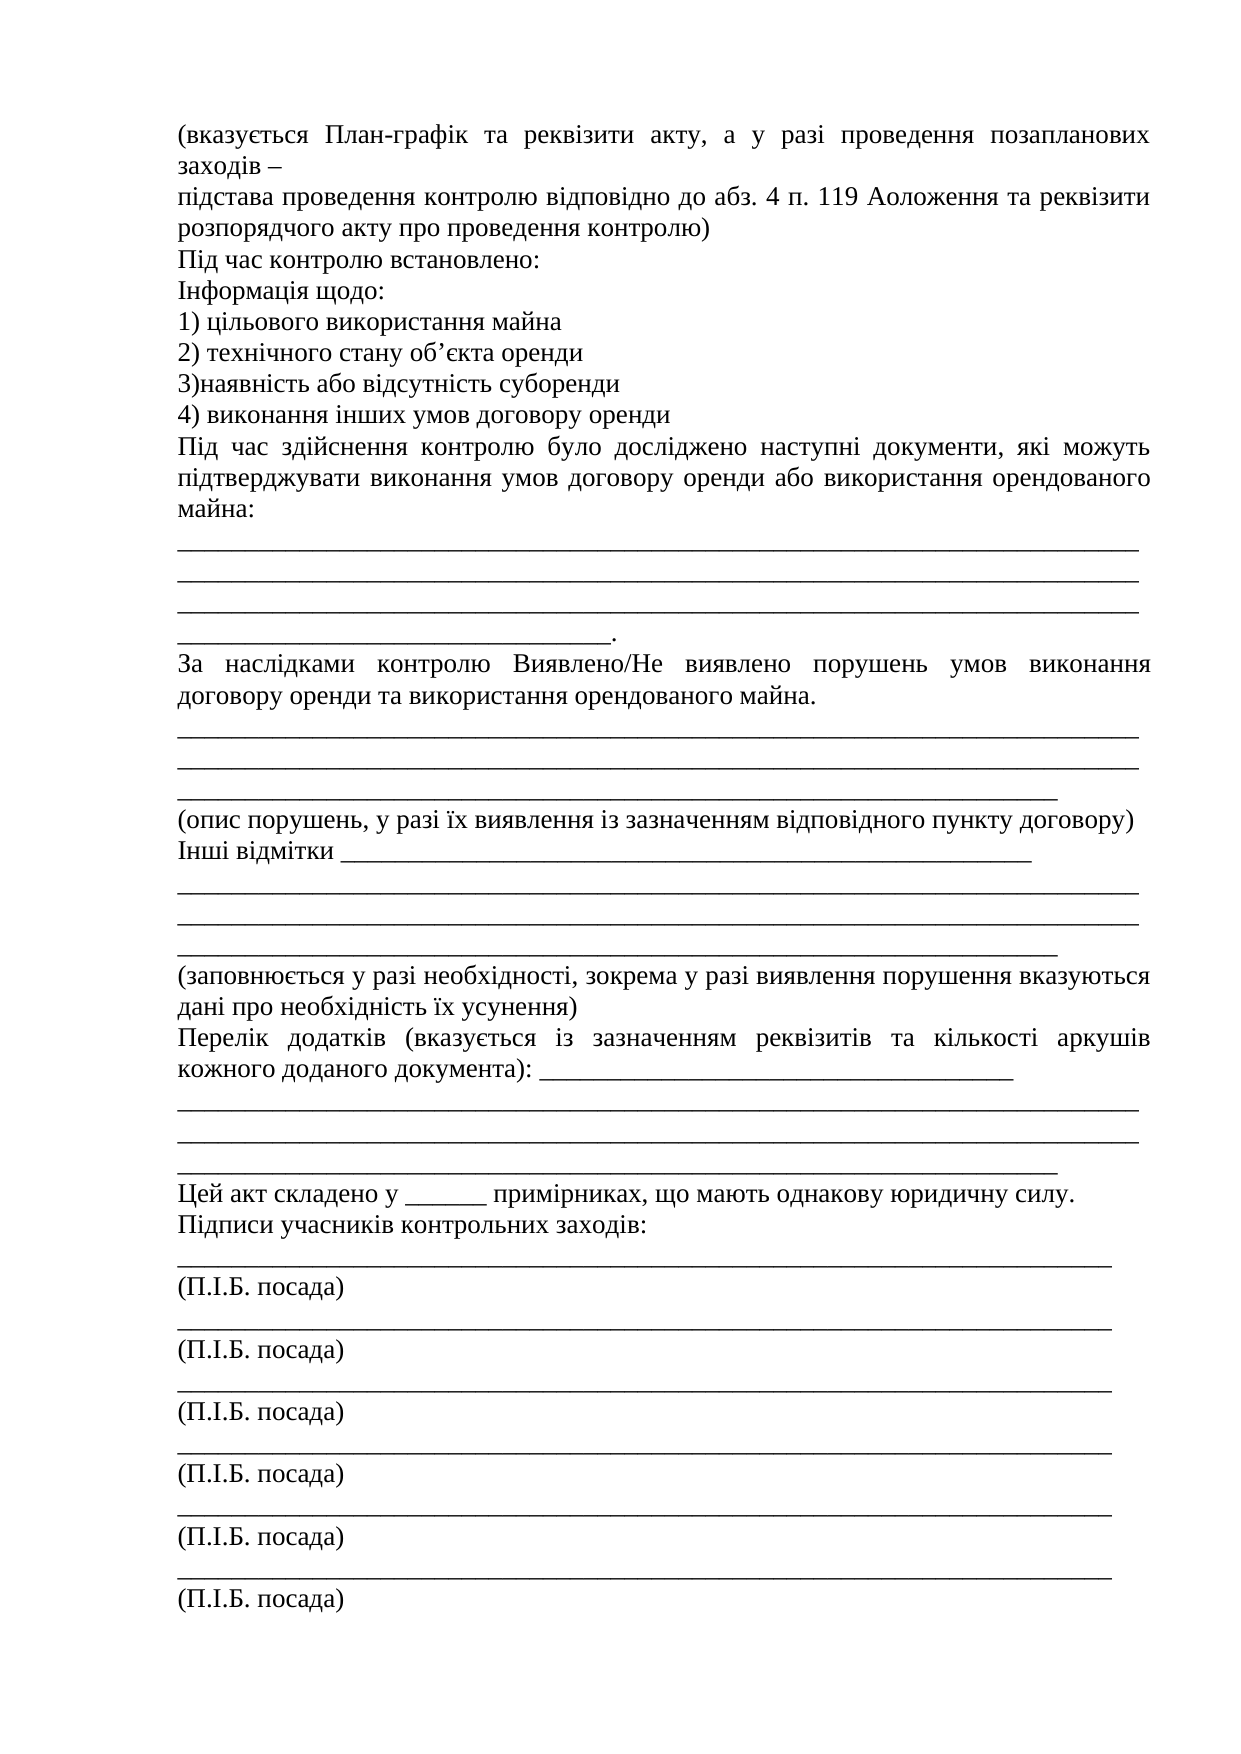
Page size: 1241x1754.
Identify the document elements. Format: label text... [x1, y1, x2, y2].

text 4) виконання інших умов договору оренди [177, 398, 1152, 429]
text 1) цільового використання майна [177, 305, 1152, 336]
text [177, 1488, 1152, 1520]
text _____________________________________________________________________ (П.І.Б. посада) [177, 1364, 1152, 1426]
text Перелік додатків (вказується із зазначенням реквізитів та кількості аркушів кожного доданого документа): ___________________________________ [177, 1021, 1152, 1084]
text Інші відмітки ___________________________________________________ [177, 834, 1152, 866]
text (опис порушень, у разі їх виявлення із зазначенням відповідного пункту договору) [177, 803, 1152, 834]
text Під час здійснення контролю було досліджено наступні документи, які можуть підтверджувати виконання умов договору оренди або використання орендованого майна: [177, 429, 1152, 523]
text підстава проведення контролю відповідно до абз. 4 п. 119 Аоложення та реквізити розпорядчого акту про проведення контролю) [177, 180, 1152, 243]
text _______________________________________________________________________________________________________________________________________________________________________________________________________________ [177, 1084, 1152, 1177]
text 2) технічного стану об’єкта оренди [177, 336, 1152, 367]
text (вказується План-графік та реквізити акту, а у разі проведення позапланових заходів – [177, 118, 1152, 180]
text _______________________________________________________________________________________________________________________________________________________________________________________________________________ [177, 710, 1152, 803]
text (П.І.Б. посада) [177, 1271, 1152, 1302]
text _____________________________________________________________________ [177, 1239, 1152, 1271]
text Підписи учасників контрольних заходів: [177, 1208, 1152, 1239]
text _______________________________________________________________________________________________________________________________________________________________________________________________________________ [177, 866, 1152, 959]
text (П.І.Б. посада) [177, 1582, 1152, 1613]
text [177, 1551, 1152, 1582]
text _____________________________________________________________________ [177, 1302, 1152, 1333]
text 3)наявність або відсутність суборенди [177, 367, 1152, 398]
text (заповнюється у разі необхідності, зокрема у разі виявлення порушення вказуються дані про необхідність їх усунення) [177, 959, 1152, 1021]
text Інформація щодо: [177, 274, 1152, 305]
text За наслідками контролю Виявлено/Не виявлено порушень умов виконання договору оренди та використання орендованого майна. [177, 648, 1152, 710]
text (П.І.Б. посада) [177, 1333, 1152, 1364]
text Під час контролю встановлено: [177, 243, 1152, 274]
text Цей акт складено у ______ примірниках, що мають однакову юридичну силу. [177, 1177, 1152, 1208]
text _____________________________________________________________________ (П.І.Б. посада) [177, 1426, 1152, 1488]
text (П.І.Б. посада) [177, 1520, 1152, 1551]
text _____________________________________________________________________________________________________________________________________________________________________________________________________________________________________________________. [177, 523, 1152, 648]
